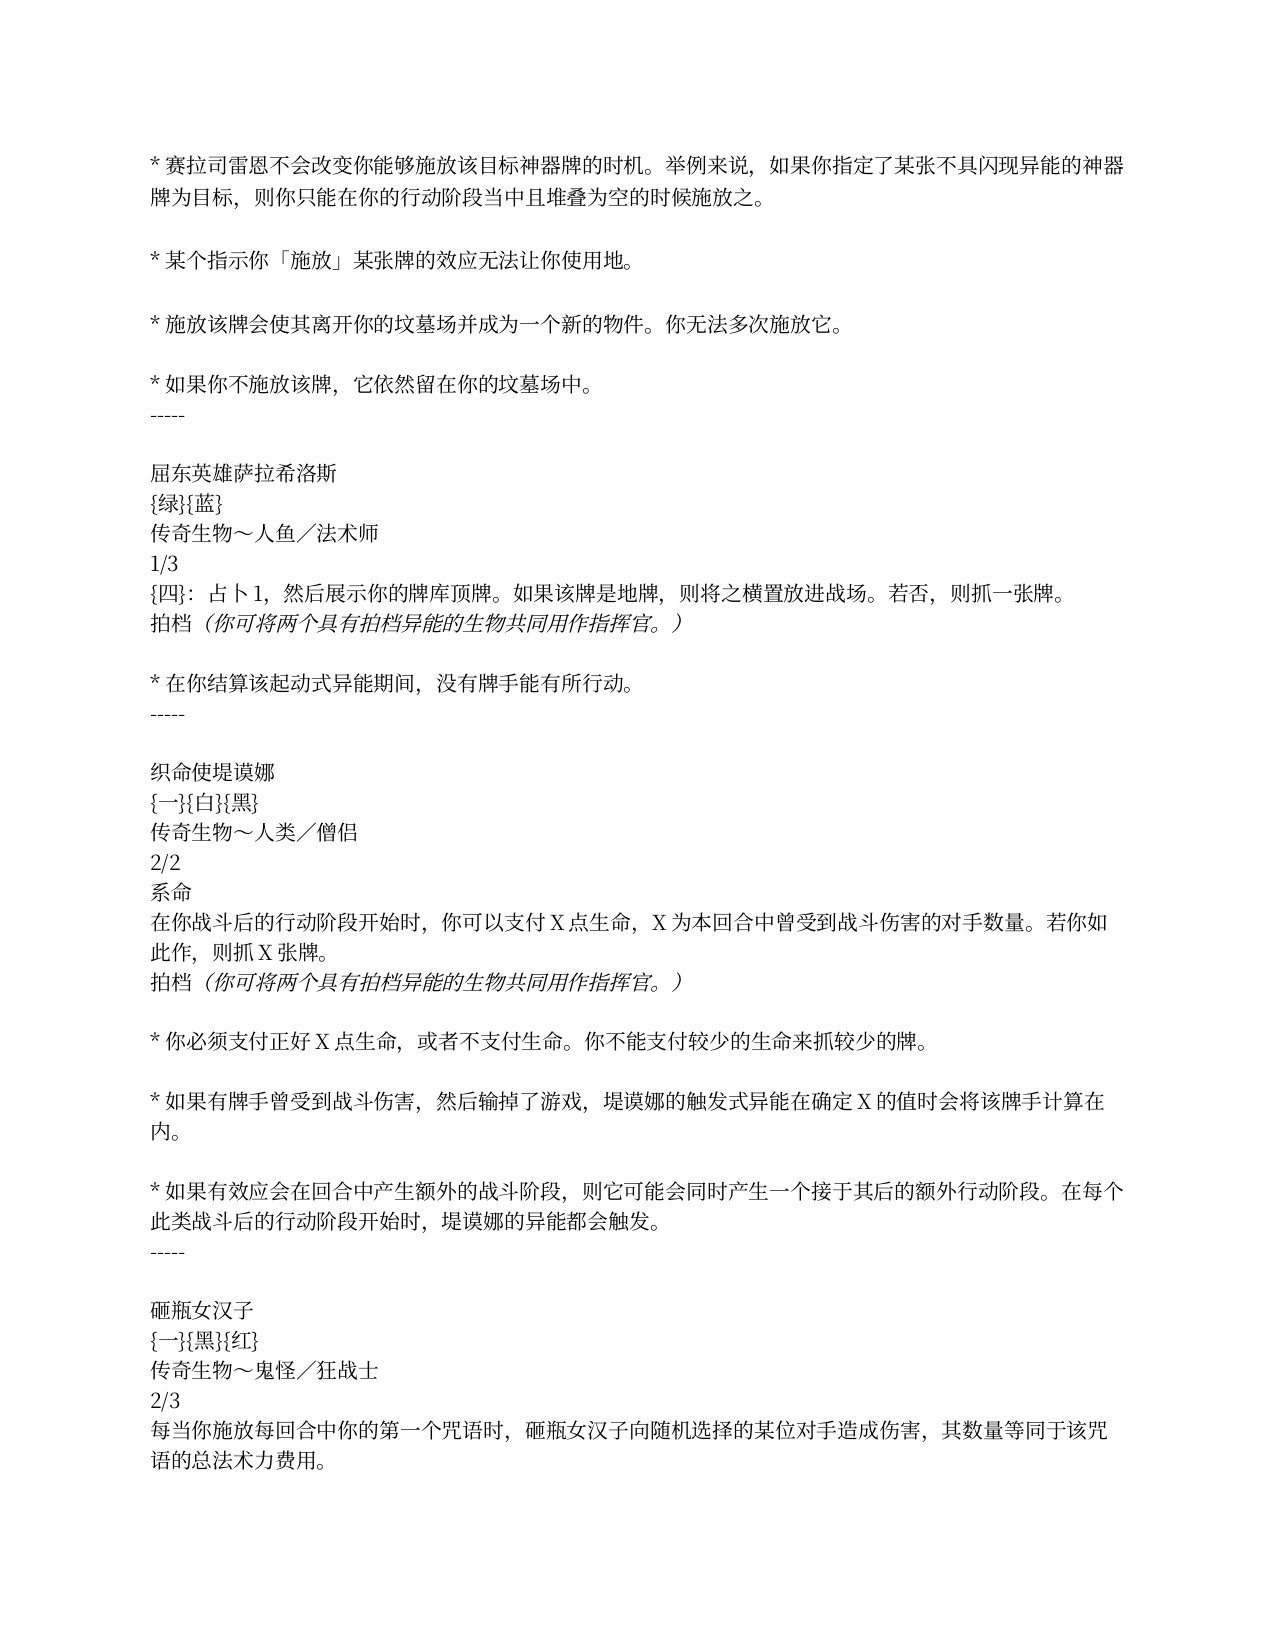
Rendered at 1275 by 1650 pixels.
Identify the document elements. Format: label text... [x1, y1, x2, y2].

text ----- [150, 697, 1125, 727]
text * 如果你不施放该牌，它依然留在你的坟墓场中。 [150, 368, 1125, 398]
text 2/3 [150, 1384, 1125, 1414]
text 2/2 [150, 846, 1125, 876]
text {一}{白}{黑} [150, 787, 1125, 817]
text 传奇生物～人鱼／法术师 [150, 518, 1125, 547]
text 传奇生物～鬼怪／狂战士 [150, 1355, 1125, 1384]
text {绿}{蓝} [150, 488, 1125, 518]
text * 你必须支付正好X点生命，或者不支付生命。你不能支付较少的生命来抓较少的牌。 [150, 1026, 1125, 1056]
text * 施放该牌会使其离开你的坟墓场并成为一个新的物件。你无法多次施放它。 [150, 308, 1125, 338]
text {一}{黑}{红} [150, 1325, 1125, 1355]
text 传奇生物～人类／僧侣 [150, 817, 1125, 846]
text 拍档（你可将两个具有拍档异能的生物共同用作指挥官。） [150, 966, 1125, 996]
text 在你战斗后的行动阶段开始时，你可以支付X点生命，X为本回合中曾受到战斗伤害的对手数量。若你如此作，则抓X张牌。 [150, 906, 1125, 966]
text * 某个指示你「施放」某张牌的效应无法让你使用地。 [150, 245, 1125, 275]
text 屈东英雄萨拉希洛斯 [150, 458, 1125, 488]
text * 如果有效应会在回合中产生额外的战斗阶段，则它可能会同时产生一个接于其后的额外行动阶段。在每个此类战斗后的行动阶段开始时，堤谟娜的异能都会触发。 [150, 1175, 1125, 1235]
text {四}：占卜1，然后展示你的牌库顶牌。如果该牌是地牌，则将之横置放进战场。若否，则抓一张牌。 [150, 577, 1125, 607]
text * 如果有牌手曾受到战斗伤害，然后输掉了游戏，堤谟娜的触发式异能在确定X的值时会将该牌手计算在内。 [150, 1086, 1125, 1145]
text 拍档（你可将两个具有拍档异能的生物共同用作指挥官。） [150, 607, 1125, 637]
text 系命 [150, 876, 1125, 906]
text * 在你结算该起动式异能期间，没有牌手能有所行动。 [150, 667, 1125, 697]
text 织命使堤谟娜 [150, 757, 1125, 787]
text ----- [150, 1235, 1125, 1265]
text ----- [150, 398, 1125, 428]
text 砸瓶女汉子 [150, 1295, 1125, 1325]
text * 赛拉司雷恩不会改变你能够施放该目标神器牌的时机。举例来说，如果你指定了某张不具闪现异能的神器牌为目标，则你只能在你的行动阶段当中且堆叠为空的时候施放之。 [150, 150, 1125, 212]
text 1/3 [150, 547, 1125, 577]
text 每当你施放每回合中你的第一个咒语时，砸瓶女汉子向随机选择的某位对手造成伤害，其数量等同于该咒语的总法术力费用。 [150, 1414, 1125, 1474]
